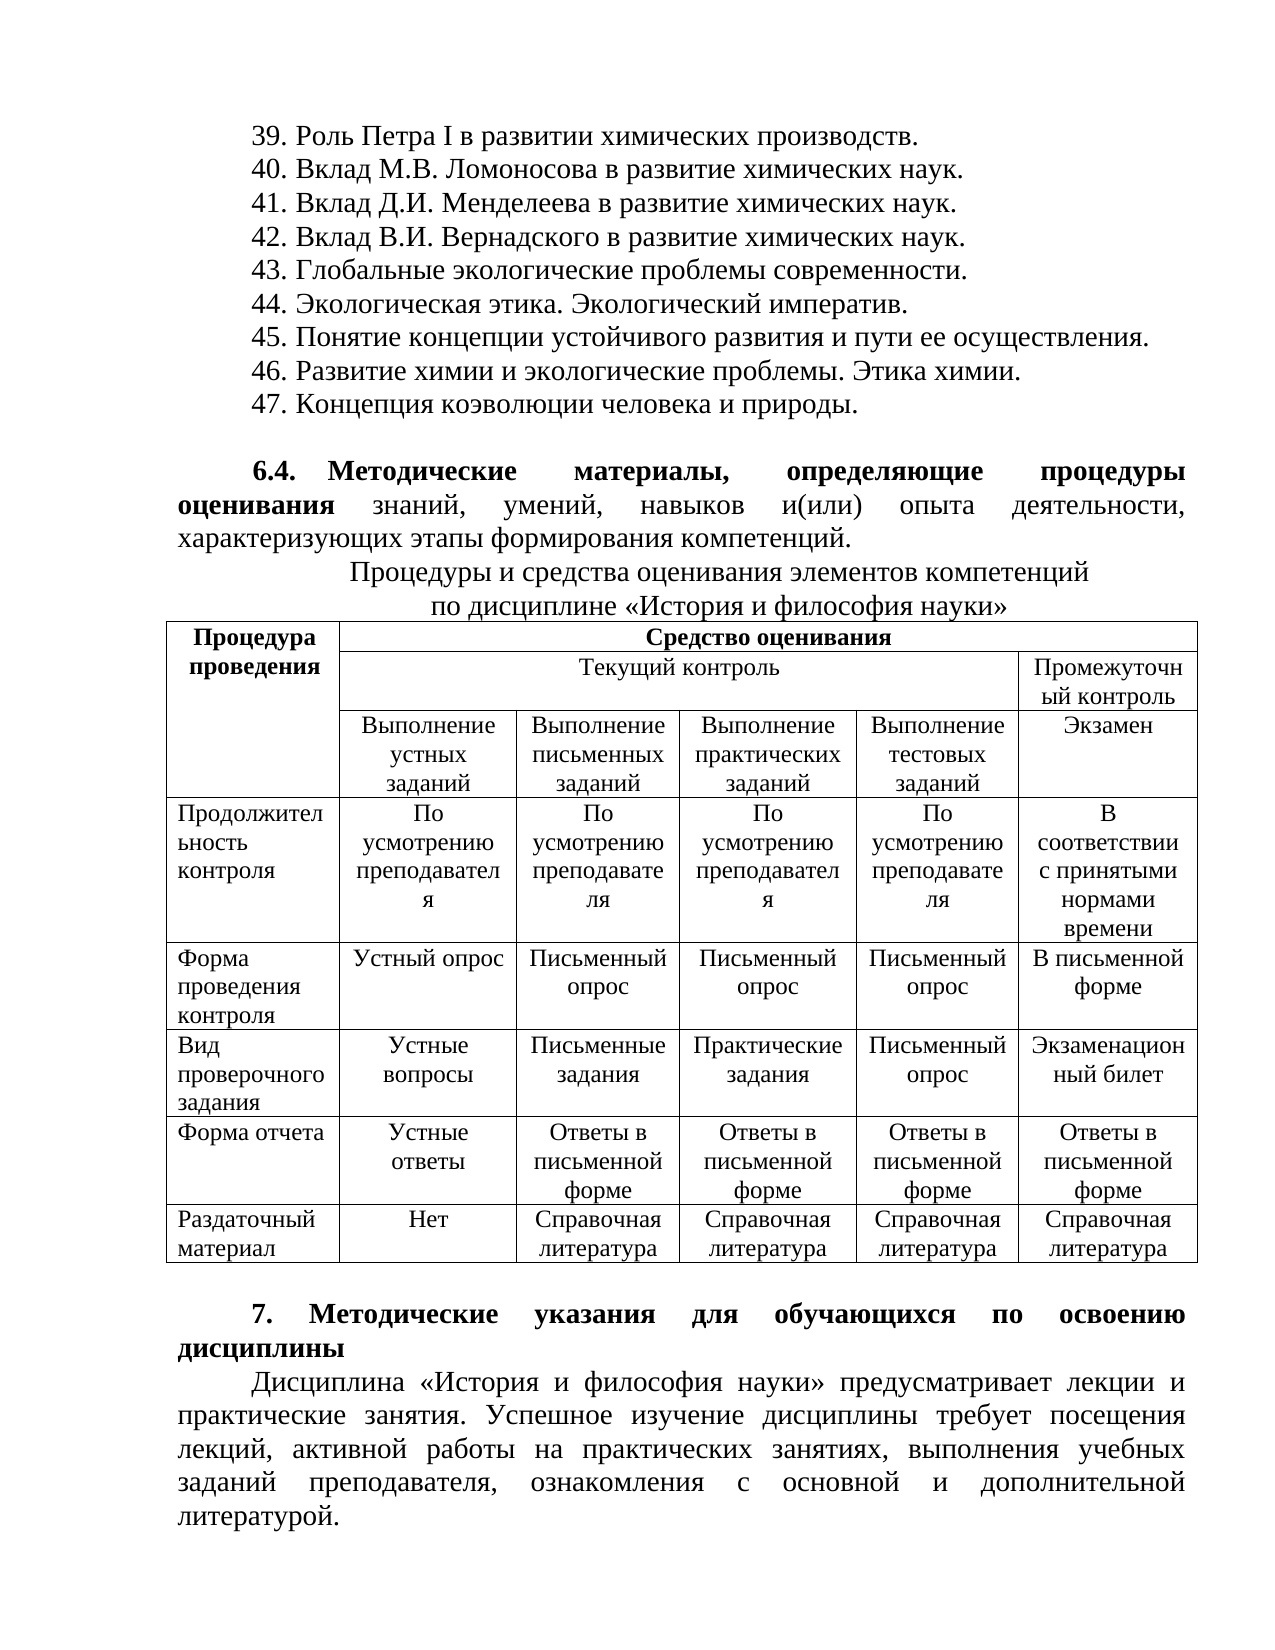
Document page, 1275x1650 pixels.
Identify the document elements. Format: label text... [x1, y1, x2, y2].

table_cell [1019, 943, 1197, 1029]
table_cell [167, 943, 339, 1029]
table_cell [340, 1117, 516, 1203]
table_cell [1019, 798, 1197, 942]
list Дисциплина «История и философия науки» предусматривает лекции и практические занятия. Успешное изучение дисциплины требует посещения лекций, активной работы на практических занятиях, выполнения учебных заданий преподавателя, ознакомления с основной и дополнительной литературой. [177, 1364, 1186, 1531]
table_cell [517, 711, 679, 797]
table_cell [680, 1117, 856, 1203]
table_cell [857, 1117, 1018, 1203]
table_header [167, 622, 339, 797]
list Методические материалы, определяющие процедуры оценивания знаний, умений, навыков и(или) опыта деятельности, характеризующих этапы формирования компетенций. [177, 453, 1186, 554]
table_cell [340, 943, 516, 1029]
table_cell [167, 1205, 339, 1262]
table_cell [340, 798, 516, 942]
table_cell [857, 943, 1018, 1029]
text Процедуры и средства оценивания элементов компетенций [177, 554, 1186, 588]
list 7. Методические указания для обучающихся по освоению дисциплины [177, 1297, 1186, 1364]
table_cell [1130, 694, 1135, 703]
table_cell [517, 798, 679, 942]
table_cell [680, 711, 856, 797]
list Вклад В.И. Вернадского в развитие химических наук. [177, 219, 1186, 252]
text по дисциплине «История и философия науки» [177, 588, 1186, 621]
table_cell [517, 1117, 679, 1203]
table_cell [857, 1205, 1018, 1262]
list Глобальные экологические проблемы современности. [177, 252, 1186, 286]
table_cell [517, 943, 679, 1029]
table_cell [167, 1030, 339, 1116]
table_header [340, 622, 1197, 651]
list Экологическая этика. Экологический императив. [177, 286, 1186, 319]
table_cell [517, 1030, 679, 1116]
list Роль Петра I в развитии химических производств. [177, 118, 1186, 152]
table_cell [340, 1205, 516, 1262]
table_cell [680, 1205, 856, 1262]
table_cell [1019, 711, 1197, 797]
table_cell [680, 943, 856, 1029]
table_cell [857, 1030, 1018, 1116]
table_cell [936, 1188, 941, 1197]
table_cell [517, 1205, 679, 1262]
list Вклад Д.И. Менделеева в развитие химических наук. [177, 185, 1186, 219]
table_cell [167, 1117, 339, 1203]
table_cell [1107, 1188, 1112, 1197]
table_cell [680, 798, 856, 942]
list Концепция коэволюции человека и природы. [177, 386, 1186, 420]
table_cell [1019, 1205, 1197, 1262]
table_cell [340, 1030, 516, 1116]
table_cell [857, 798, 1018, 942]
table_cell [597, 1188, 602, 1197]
list Понятие концепции устойчивого развития и пути ее осуществления. [177, 319, 1186, 353]
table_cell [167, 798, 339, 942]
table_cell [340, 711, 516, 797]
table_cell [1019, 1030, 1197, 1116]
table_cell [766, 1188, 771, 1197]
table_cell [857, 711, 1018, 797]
list Вклад М.В. Ломоносова в развитие химических наук. [177, 152, 1186, 185]
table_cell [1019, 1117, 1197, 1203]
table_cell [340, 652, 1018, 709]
list Развитие химии и экологические проблемы. Этика химии. [177, 353, 1186, 386]
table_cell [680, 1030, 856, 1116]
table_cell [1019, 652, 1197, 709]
